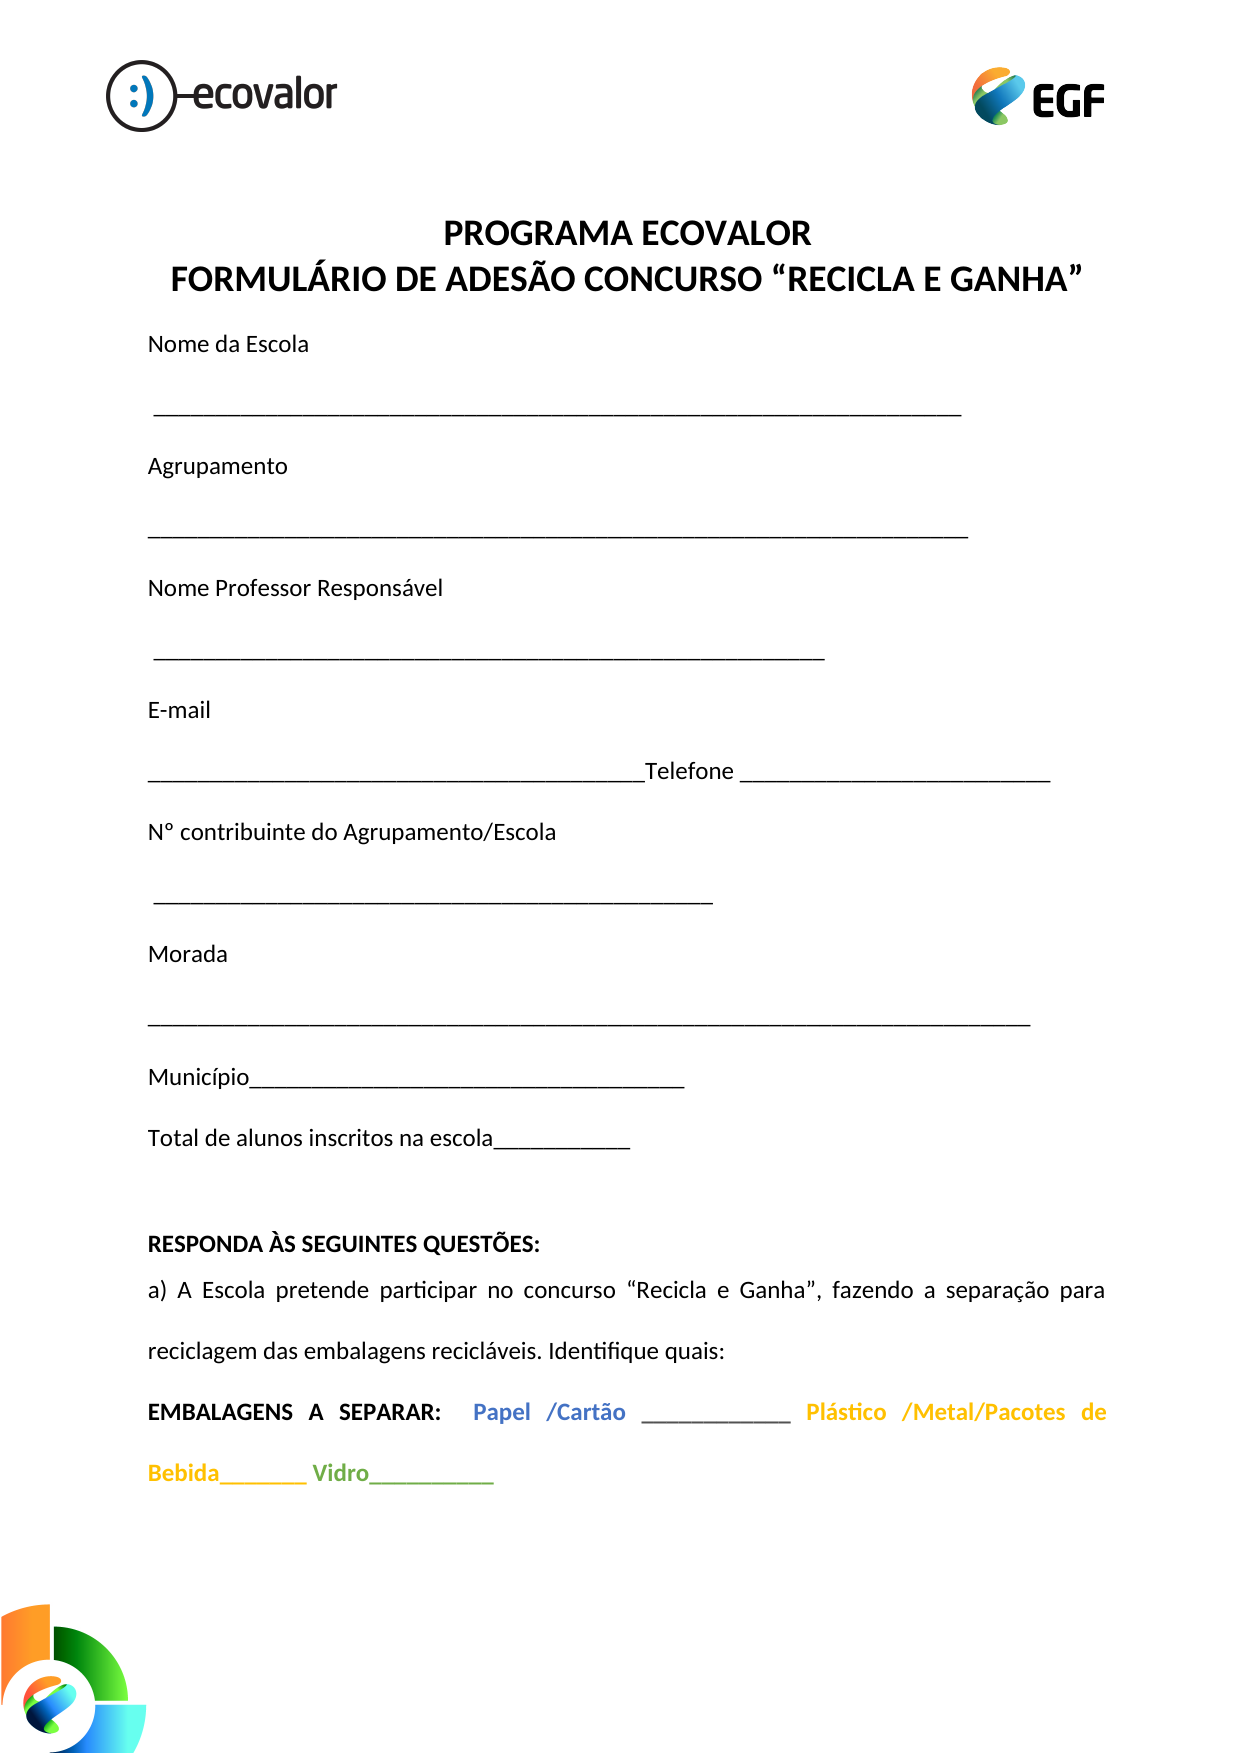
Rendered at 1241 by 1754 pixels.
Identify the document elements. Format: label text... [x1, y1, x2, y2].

text FORMULÁRIO DE ADESÃO CONCURSO “RECICLA E GANHA” [148, 254, 1107, 300]
picture [938, 33, 1138, 139]
picture [1, 1594, 161, 1753]
picture [106, 60, 338, 132]
text EMBALAGENS A SEPARAR: Papel /Cartão ____________ Plástico /Metal/Pacotes de Bebida_______ Vidro__________ [148, 1396, 1107, 1488]
text Município___________________________________ [148, 1061, 1107, 1091]
text ________________________________________Telefone _________________________ [148, 756, 1107, 786]
text Nome da Escola [148, 328, 1107, 359]
text Morada _______________________________________________________________________ [148, 939, 1107, 1030]
text Nº contribuinte do Agrupamento/Escola [148, 817, 1107, 847]
text Agrupamento __________________________________________________________________ [148, 450, 1107, 542]
text PROGRAMA ECOVALOR [148, 209, 1107, 254]
text RESPONDA ÀS SEGUINTES QUESTÕES: [148, 1228, 1107, 1259]
text E-mail [148, 694, 1107, 725]
text Nome Professor Responsável [148, 572, 1107, 603]
text Total de alunos inscritos na escola___________ [148, 1122, 1107, 1152]
text ______________________________________________________ [148, 633, 1107, 664]
text _____________________________________________ [148, 878, 1107, 908]
text a) A Escola pretende participar no concurso “Recicla e Ganha”, fazendo a separação para reciclagem das embalagens recicláveis. Identifique quais: [148, 1274, 1107, 1366]
text _________________________________________________________________ [148, 389, 1107, 420]
